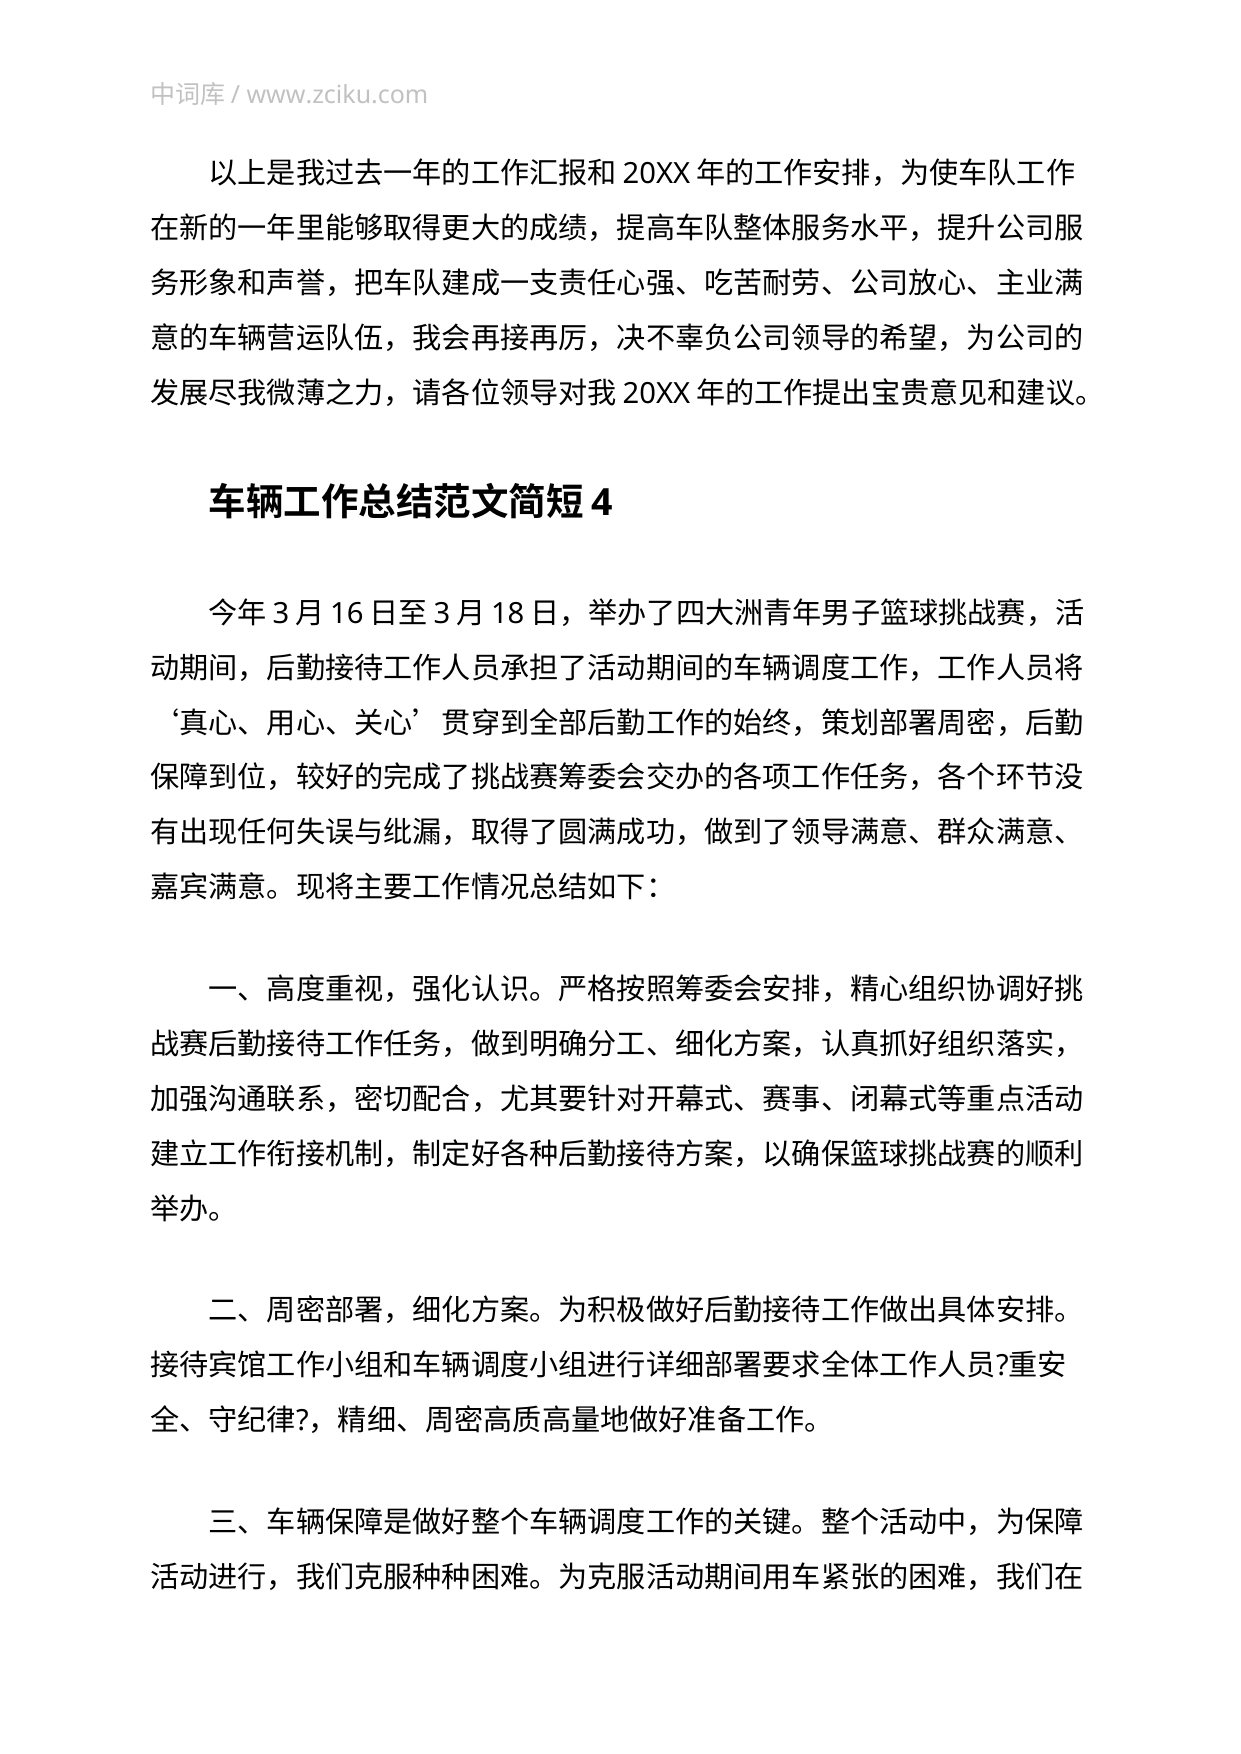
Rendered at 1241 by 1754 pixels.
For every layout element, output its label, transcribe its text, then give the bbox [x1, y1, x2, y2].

text 一、高度重视，强化认识。严格按照筹委会安排，精心组织协调好挑战赛后勤接待工作任务，做到明确分工、细化方案，认真抓好组织落实，加强沟通联系，密切配合，尤其要针对开幕式、赛事、闭幕式等重点活动建立工作衔接机制，制定好各种后勤接待方案，以确保篮球挑战赛的顺利举办。 [150, 966, 1090, 1227]
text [150, 1499, 1090, 1596]
text 以上是我过去一年的工作汇报和20XX年的工作安排，为使车队工作在新的一年里能够取得更大的成绩，提高车队整体服务水平，提升公司服务形象和声誉，把车队建成一支责任心强、吃苦耐劳、公司放心、主业满意的车辆营运队伍，我会再接再厉，决不辜负公司领导的希望，为公司的发展尽我微薄之力，请各位领导对我20XX年的工作提出宝贵意见和建议。 [150, 150, 1090, 412]
text 今年3月16日至3月18日，举办了四大洲青年男子篮球挑战赛，活动期间，后勤接待工作人员承担了活动期间的车辆调度工作，工作人员将‘真心、用心、关心’贯穿到全部后勤工作的始终，策划部署周密，后勤保障到位，较好的完成了挑战赛筹委会交办的各项工作任务，各个环节没有出现任何失误与纰漏，取得了圆满成功，做到了领导满意、群众满意、嘉宾满意。现将主要工作情况总结如下： [150, 589, 1090, 906]
text 车辆工作总结范文简短4 [150, 472, 1090, 526]
text 二、周密部署，细化方案。为积极做好后勤接待工作做出具体安排。接待宾馆工作小组和车辆调度小组进行详细部署要求全体工作人员?重安全、守纪律?，精细、周密高质高量地做好准备工作。 [150, 1287, 1090, 1439]
